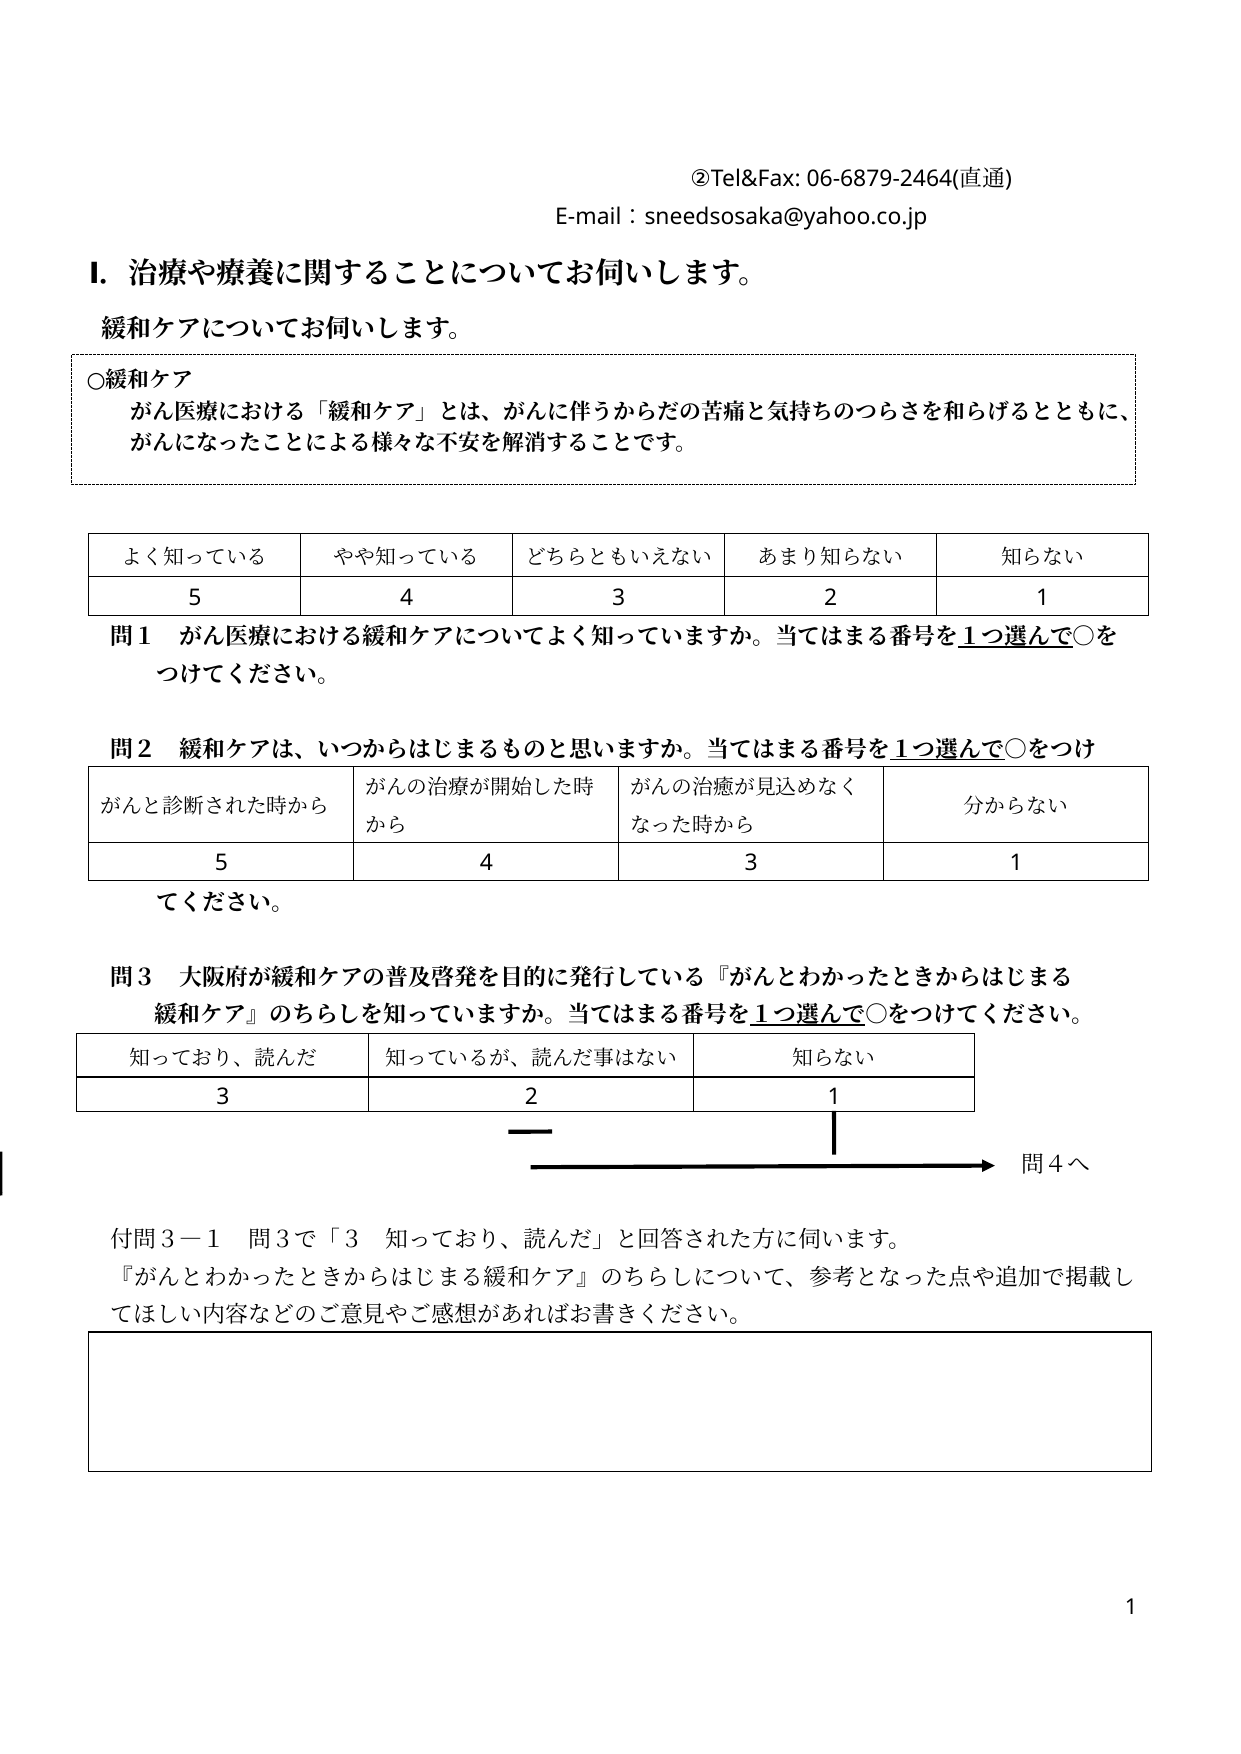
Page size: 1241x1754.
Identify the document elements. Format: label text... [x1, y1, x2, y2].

table_header [89, 1333, 1151, 1471]
text 問２ 緩和ケアは、いつからはじまるものと思いますか。当てはまる番号を１つ選んで○をつけ [111, 728, 1137, 766]
table_header 分からない [884, 767, 1148, 842]
table_header やや知っている [301, 534, 512, 576]
table_cell 3 [77, 1078, 368, 1111]
table_cell 4 [354, 843, 618, 880]
table_cell 5 [89, 577, 300, 615]
table_header 知らない [694, 1034, 974, 1076]
table_cell 5 [89, 843, 353, 880]
text ②Tel&Fax: 06-6879-2464(直通) [690, 158, 1060, 196]
text 緩和ケア』のちらしを知っていますか。当てはまる番号を１つ選んで○をつけてください。 [154, 994, 1137, 1031]
table_header あまり知らない [725, 534, 936, 576]
table_cell 4 [301, 577, 512, 615]
text 緩和ケアについてお伺いします。 [89, 308, 1137, 346]
text てください。 [111, 881, 1137, 919]
table_header がんの治療が開始した時から [354, 767, 618, 842]
table_cell 2 [725, 577, 936, 615]
text 問３ 大阪府が緩和ケアの普及啓発を目的に発行している『がんとわかったときからはじまる [111, 956, 1137, 994]
text Ⅰ．治療や療養に関することについてお伺いします。 [89, 233, 1137, 308]
table_header 知っているが、読んだ事はない [369, 1034, 693, 1076]
table_cell 3 [513, 577, 724, 615]
text 付問３―１ 問３で「３ 知っており、読んだ」と回答された方に伺います。 [111, 1219, 1137, 1256]
text 問１ がん医療における緩和ケアについてよく知っていますか。当てはまる番号を１つ選んで○をつけてください。 [111, 616, 1137, 691]
text 『がんとわかったときからはじまる緩和ケア』のちらしについて、参考となった点や追加で掲載してほしい内容などのご意見やご感想があればお書きください。 [111, 1256, 1137, 1331]
table_header 知らない [937, 534, 1148, 576]
table_header どちらともいえない [513, 534, 724, 576]
table_cell 2 [369, 1078, 693, 1111]
table_cell 1 [694, 1078, 974, 1111]
table_cell 3 [619, 843, 883, 880]
table_header がんの治癒が見込めなくなった時から [619, 767, 883, 842]
table_cell 1 [884, 843, 1148, 880]
table_header よく知っている [89, 534, 300, 576]
table_cell 1 [937, 577, 1148, 615]
table_header がんと診断された時から [89, 767, 353, 842]
text E-mail：sneedsosaka@yahoo.co.jp [89, 196, 1068, 233]
table_header 知っており、読んだ [77, 1034, 368, 1076]
